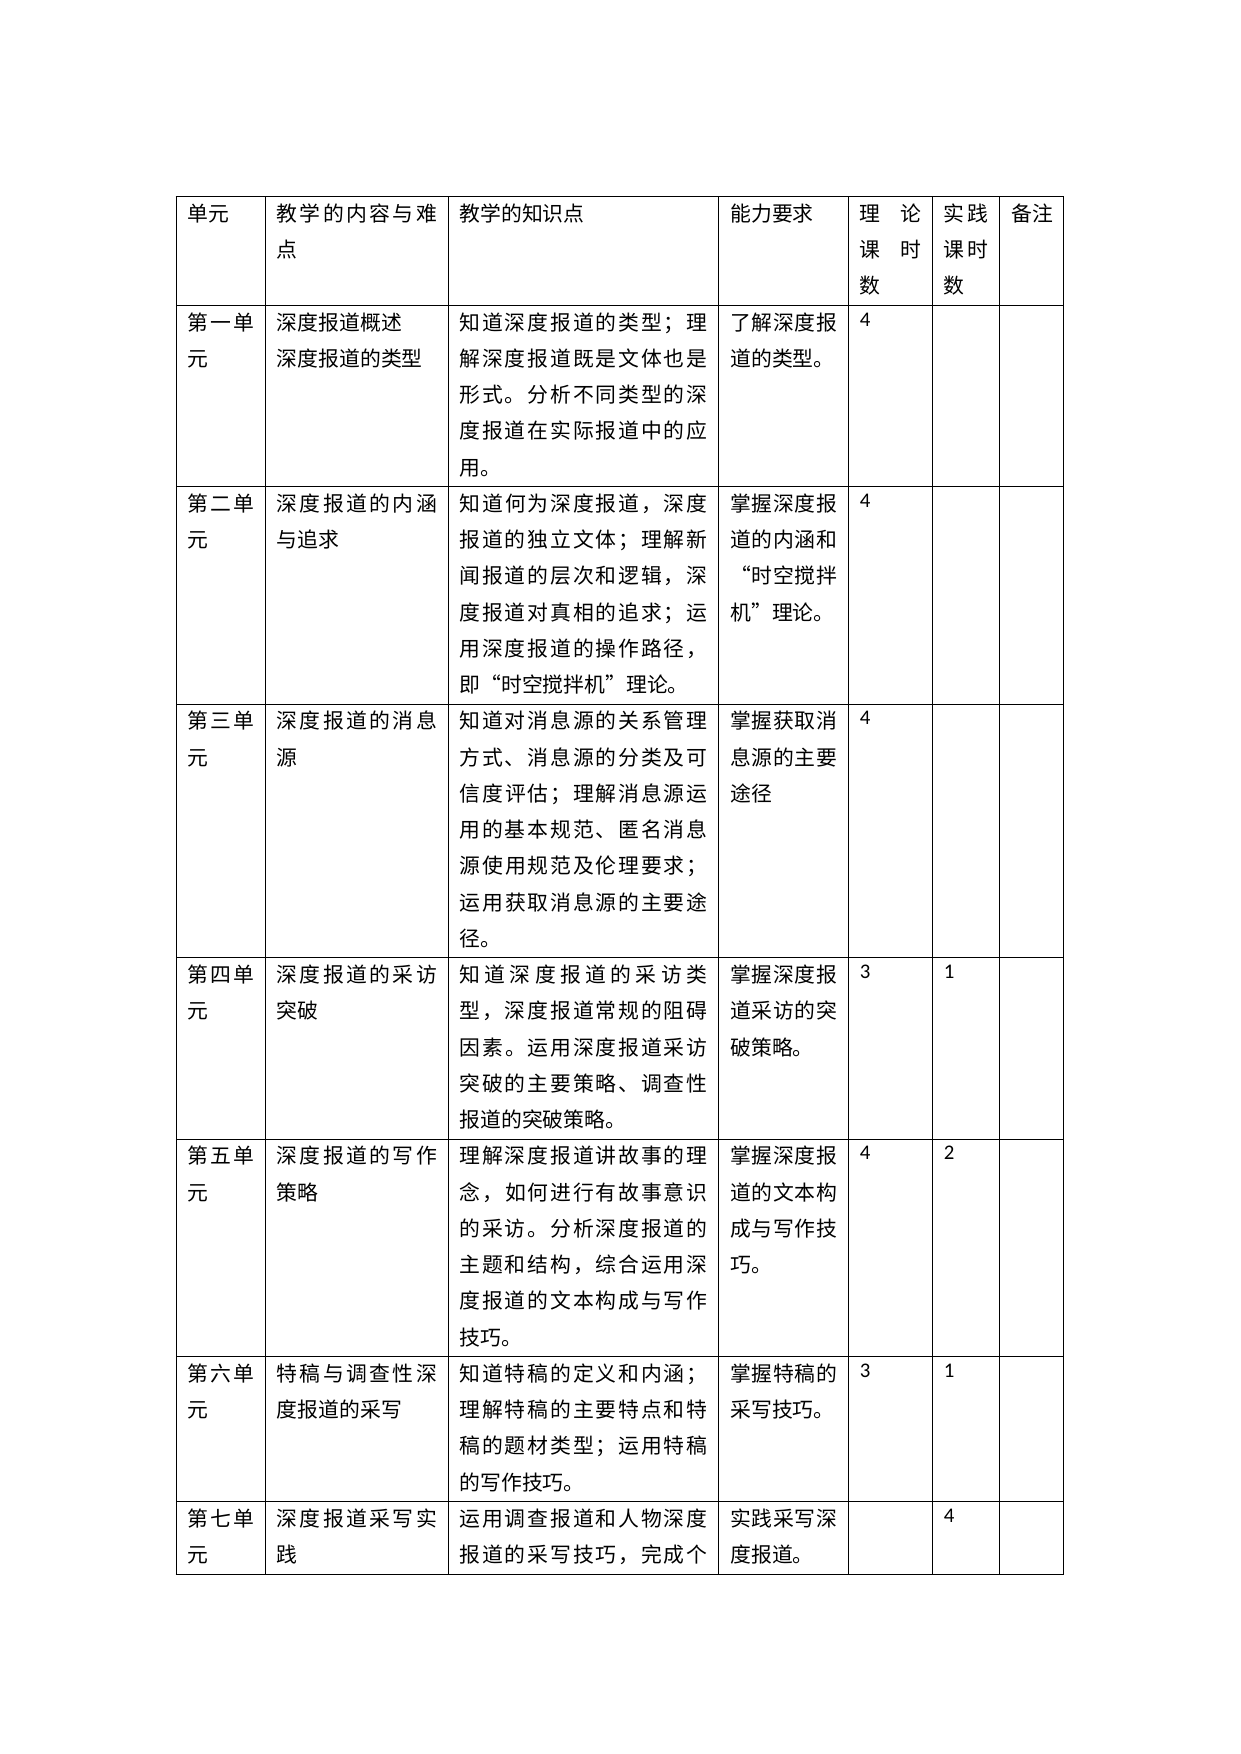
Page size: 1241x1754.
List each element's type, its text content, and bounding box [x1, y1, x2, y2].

table_cell 第五单元 [177, 1140, 265, 1356]
table_cell 4 [849, 1140, 932, 1356]
table_cell 2 [933, 1140, 999, 1356]
table_cell 掌握获取消息源的主要途径 [719, 705, 848, 957]
table_cell 特稿与调查性深度报道的采写 [266, 1357, 448, 1501]
table_cell 3 [849, 1357, 932, 1501]
table_cell [933, 306, 999, 486]
table_cell 4 [849, 705, 932, 957]
table_cell [933, 487, 999, 703]
table_cell [1000, 1502, 1063, 1573]
table_cell 理解深度报道讲故事的理念，如何进行有故事意识的采访。分析深度报道的主题和结构，综合运用深度报道的文本构成与写作技巧。 [449, 1140, 718, 1356]
table_cell 第三单元 [177, 705, 265, 957]
table_cell [933, 705, 999, 957]
table_cell 掌握深度报道的内涵和“时空搅拌机”理论。 [719, 487, 848, 703]
table_cell 1 [933, 1357, 999, 1501]
table_cell 深度报道的采访突破 [266, 958, 448, 1138]
table_cell 深度报道的消息源 [266, 705, 448, 957]
table_cell 4 [933, 1502, 999, 1573]
table_cell 深度报道采写实践 [266, 1502, 448, 1573]
table_cell 知道特稿的定义和内涵；理解特稿的主要特点和特稿的题材类型；运用特稿的写作技巧。 [449, 1357, 718, 1501]
table_cell 深度报道的写作策略 [266, 1140, 448, 1356]
table_cell 知道何为深度报道，深度报道的独立文体；理解新闻报道的层次和逻辑，深度报道对真相的追求；运用深度报道的操作路径，即“时空搅拌机”理论。 [449, 487, 718, 703]
table_header 单元 [177, 197, 265, 305]
table_cell 深度报道概述 深度报道的类型 [266, 306, 448, 486]
table_cell 了解深度报道的类型。 [719, 306, 848, 486]
table_cell 掌握特稿的采写技巧。 [719, 1357, 848, 1501]
table_header 教学的内容与难点 [266, 197, 448, 305]
table_cell 第二单元 [177, 487, 265, 703]
table_cell [1000, 1140, 1063, 1356]
table_cell 3 [849, 958, 932, 1138]
table_cell 实践采写深度报道。 [719, 1502, 848, 1573]
table_header 能力要求 [719, 197, 848, 305]
table_cell 第一单元 [177, 306, 265, 486]
table_cell 知道深度报道的类型；理解深度报道既是文体也是形式。分析不同类型的深度报道在实际报道中的应用。 [449, 306, 718, 486]
table_cell 1 [933, 958, 999, 1138]
table_header 备注 [1000, 197, 1063, 305]
table_cell 4 [849, 306, 932, 486]
table_cell 4 [849, 487, 932, 703]
table_cell 知道深度报道的采访类型，深度报道常规的阻碍因素。运用深度报道采访突破的主要策略、调查性报道的突破策略。 [449, 958, 718, 1138]
table_header 实践课时数 [933, 197, 999, 305]
table_cell 掌握深度报道采访的突破策略。 [719, 958, 848, 1138]
table_cell 第四单元 [177, 958, 265, 1138]
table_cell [449, 1502, 718, 1573]
table_cell [849, 1502, 932, 1573]
table_cell [1000, 306, 1063, 486]
table_cell 知道对消息源的关系管理方式、消息源的分类及可信度评估；理解消息源运用的基本规范、匿名消息源使用规范及伦理要求；运用获取消息源的主要途径。 [449, 705, 718, 957]
table_cell [1000, 705, 1063, 957]
table_cell [1000, 958, 1063, 1138]
table_cell 深度报道的内涵与追求 [266, 487, 448, 703]
table_header 教学的知识点 [449, 197, 718, 305]
table_cell [1000, 1357, 1063, 1501]
table_header 理论课时数 [849, 197, 932, 305]
table_cell 第七单元 [177, 1502, 265, 1573]
table_cell 第六单元 [177, 1357, 265, 1501]
table_cell 掌握深度报道的文本构成与写作技巧。 [719, 1140, 848, 1356]
table_cell [1000, 487, 1063, 703]
